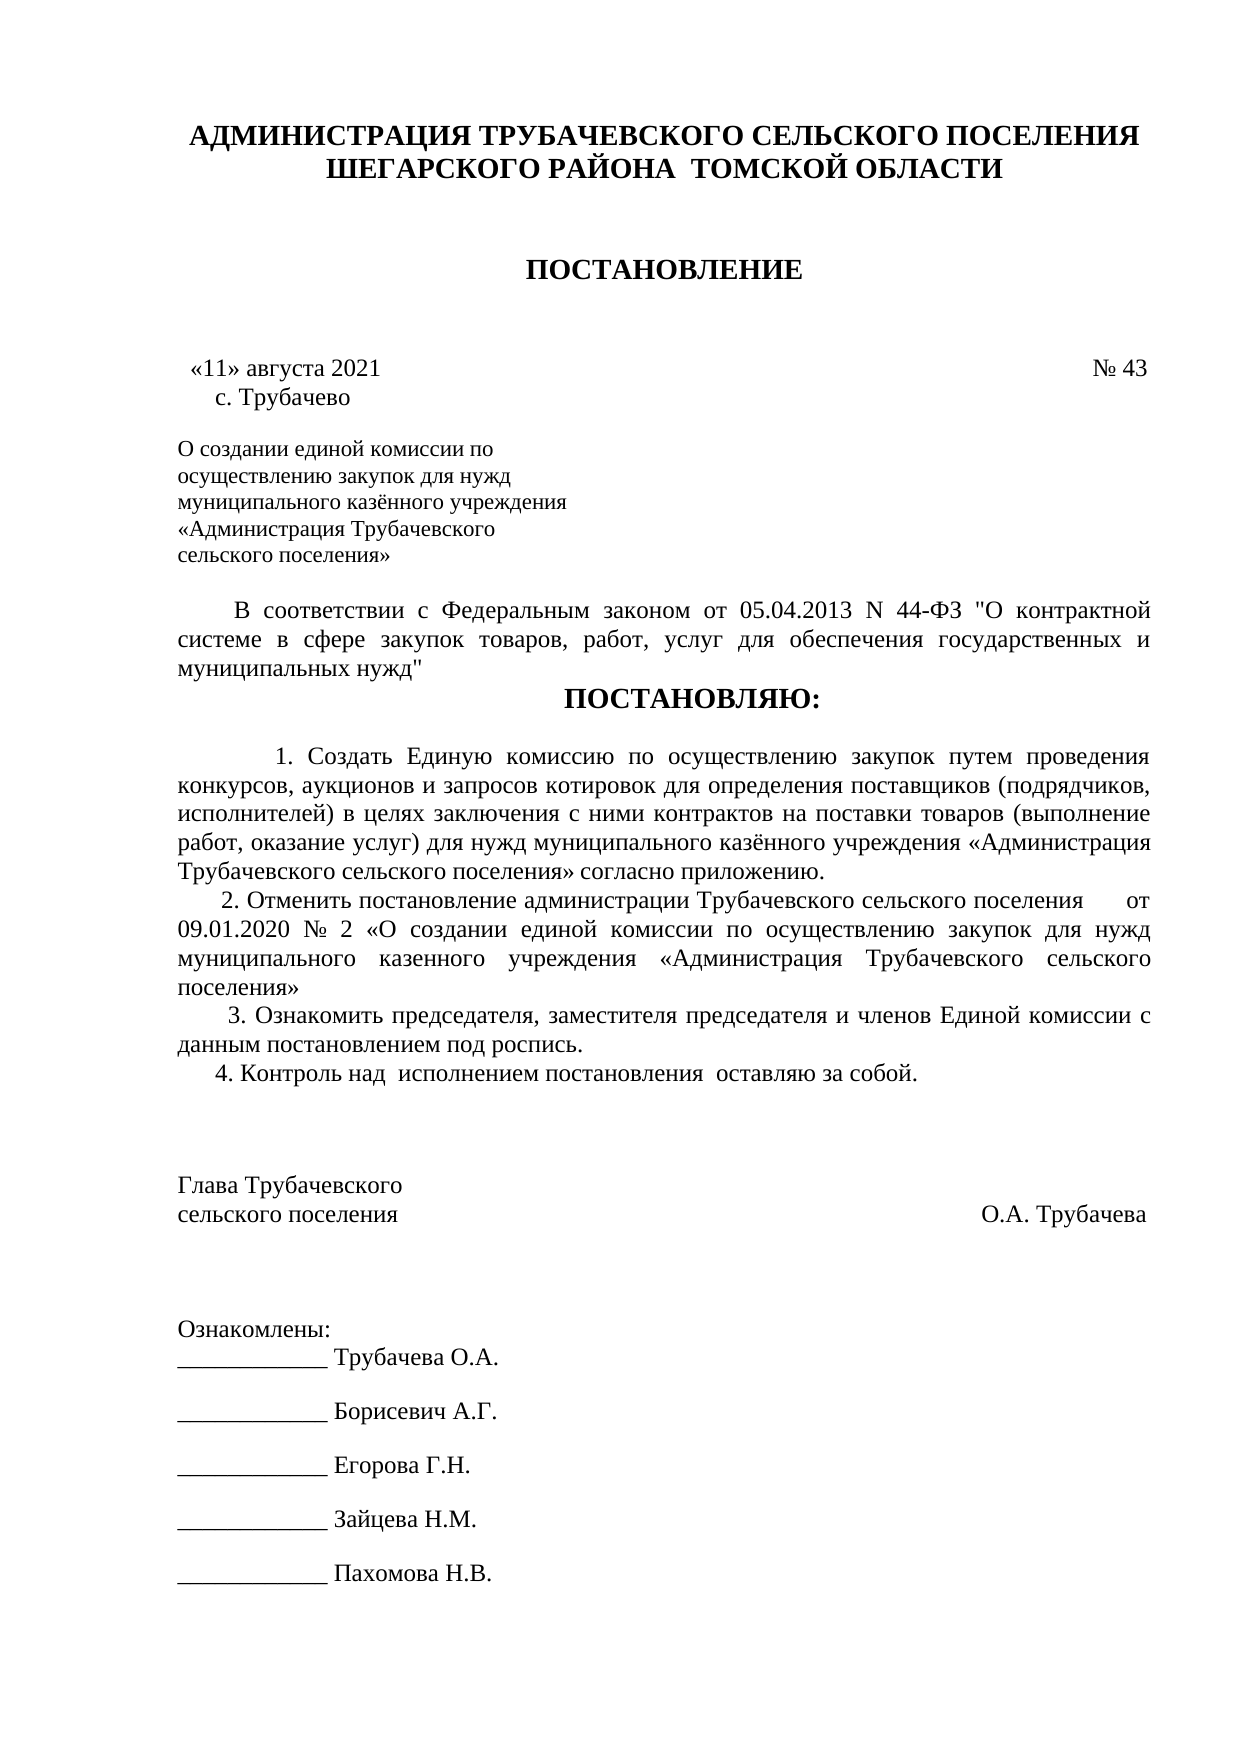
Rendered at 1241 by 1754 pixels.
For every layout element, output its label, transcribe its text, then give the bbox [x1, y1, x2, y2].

text с. Трубачево [177, 382, 1152, 410]
text 4. Контроль над исполнением постановления оставляю за собой. [177, 1058, 1152, 1087]
text ____________ Пахомова Н.В. [177, 1558, 1152, 1587]
text В соответствии с Федеральным законом от 05.04.2013 N 44-ФЗ "О контрактной системе в сфере закупок товаров, работ, услуг для обеспечения государственных и муниципальных нужд" [177, 595, 1152, 682]
text «Администрация Трубачевского [177, 514, 1152, 541]
text ШЕГАРСКОГО РАЙОНА ТОМСКОЙ ОБЛАСТИ [177, 152, 1152, 185]
text «11» августа 2021 № 43 [177, 353, 1152, 382]
text Глава Трубачевского [177, 1171, 1152, 1199]
text муниципального казённого учреждения [177, 488, 1152, 514]
text 1. Создать Единую комиссию по осуществлению закупок путем проведения конкурсов, аукционов и запросов котировок для определения поставщиков (подрядчиков, исполнителей) в целях заключения с ними контрактов на поставки товаров (выполнение работ, оказание услуг) для нужд муниципального казённого учреждения «Администрация Трубачевского сельского поселения» согласно приложению. [177, 741, 1152, 885]
text ПОСТАНОВЛЕНИЕ [177, 252, 1152, 286]
text ____________ Борисевич А.Г. [177, 1396, 1152, 1425]
text 2. Отменить постановление администрации Трубачевского сельского поселения от 09.01.2020 № 2 «О создании единой комиссии по осуществлению закупок для нужд муниципального казенного учреждения «Администрация Трубачевского сельского поселения» [177, 885, 1152, 1000]
text осуществлению закупок для нужд [177, 462, 1152, 488]
text ПОСТАНОВЛЯЮ: [177, 682, 1152, 715]
text ____________ Трубачева О.А. [177, 1342, 1152, 1371]
text Ознакомлены: [177, 1314, 1152, 1342]
text ____________ Зайцева Н.М. [177, 1504, 1152, 1533]
text О создании единой комиссии по [177, 436, 1152, 462]
text сельского поселения О.А. Трубачева [177, 1199, 1152, 1228]
text АДМИНИСТРАЦИЯ ТРУБАЧЕВСКОГО СЕЛЬСКОГО ПОСЕЛЕНИЯ [177, 118, 1152, 152]
text сельского поселения» [177, 541, 1152, 567]
text ____________ Егорова Г.Н. [177, 1450, 1152, 1479]
text 3. Ознакомить председателя, заместителя председателя и членов Единой комиссии с данным постановлением под роспись. [177, 1000, 1152, 1058]
